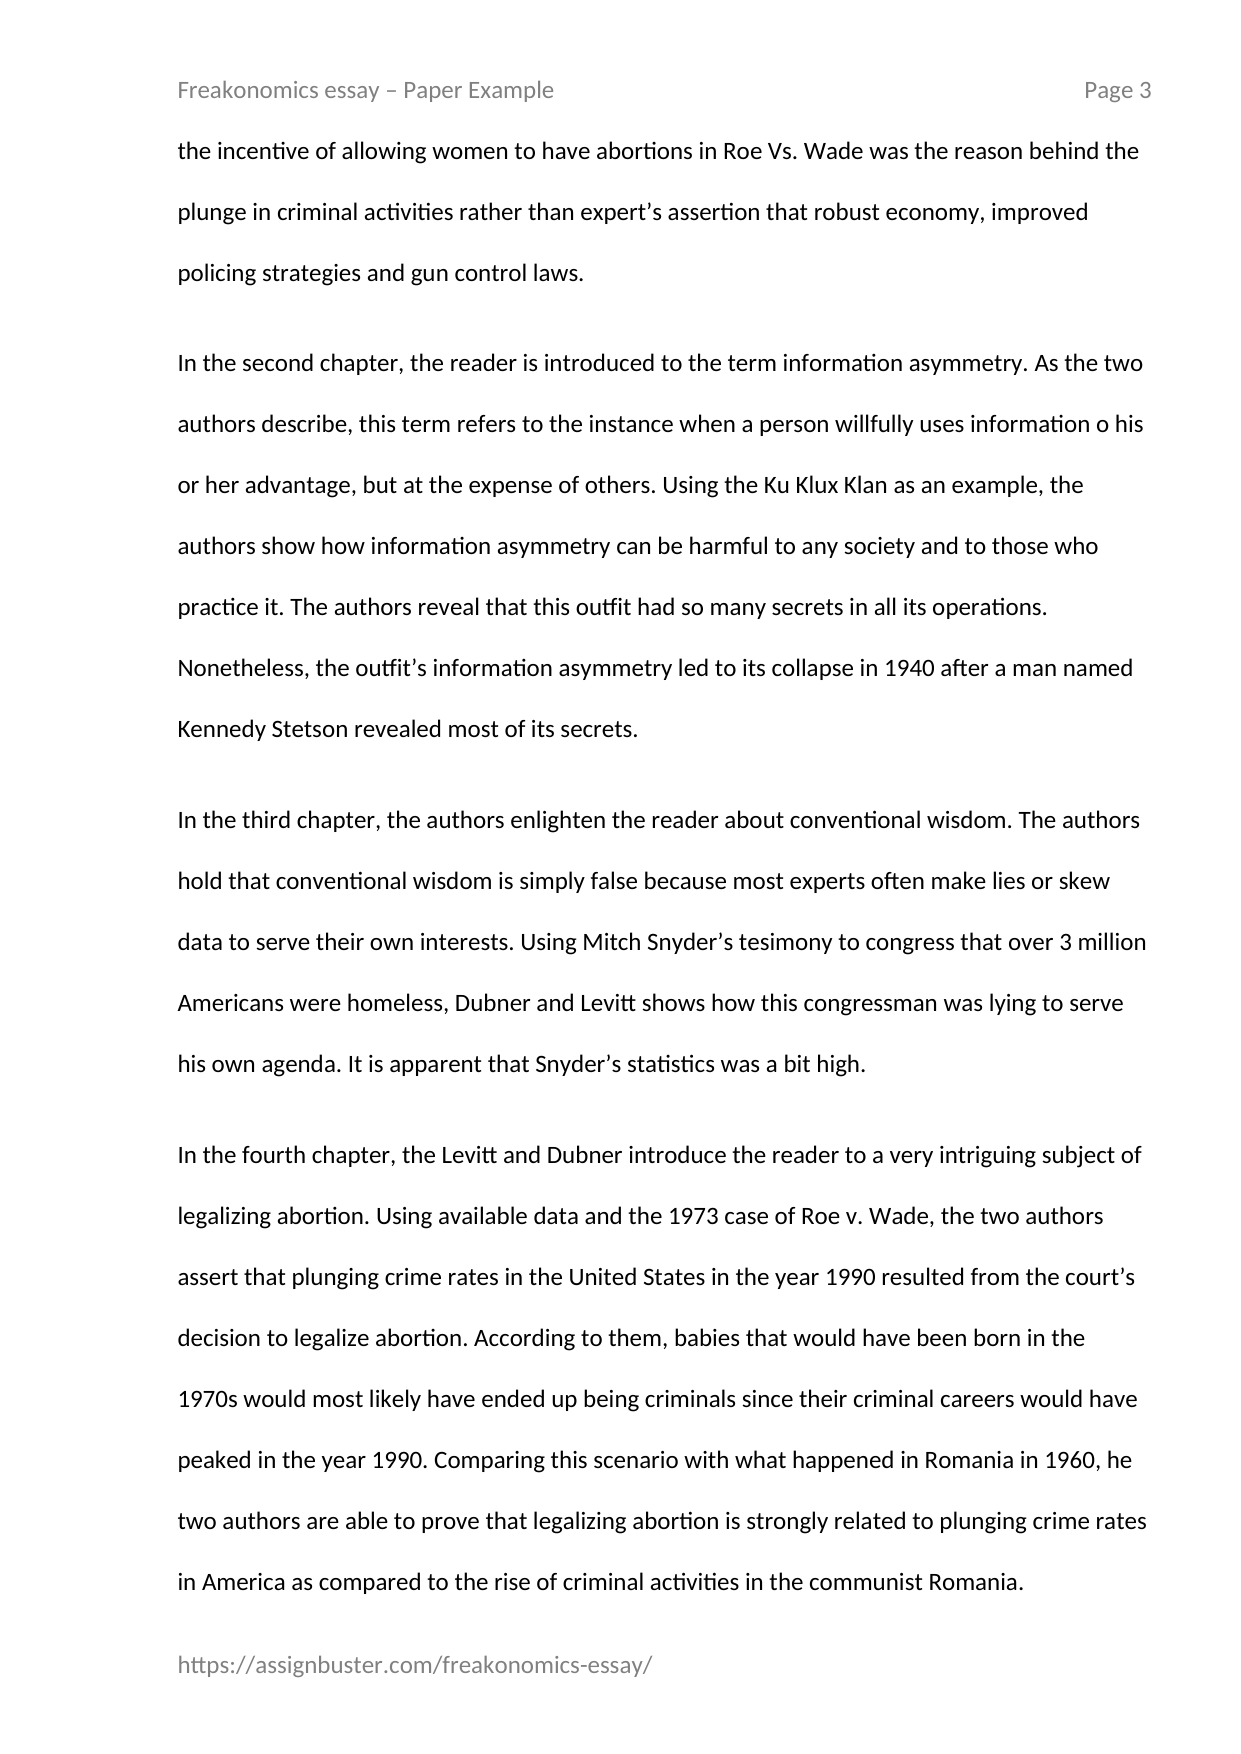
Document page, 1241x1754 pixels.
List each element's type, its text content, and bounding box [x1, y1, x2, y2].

text In the second chapter, the reader is introduced to the term information asymmetry. As the two authors describe, this term refers to the instance when a person willfully uses information o his or her advantage, but at the expense of others. Using the Ku Klux Klan as an example, the authors show how information asymmetry can be harmful to any society and to those who practice it. The authors reveal that this outfit had so many secrets in all its operations. Nonetheless, the outfit’s information asymmetry led to its collapse in 1940 after a man named Kennedy Stetson revealed most of its secrets. [177, 347, 1152, 744]
text In the third chapter, the authors enlighten the reader about conventional wisdom. The authors hold that conventional wisdom is simply false because most experts often make lies or skew data to serve their own interests. Using Mitch Snyder’s tesimony to congress that over 3 million Americans were homeless, Dubner and Levitt shows how this congressman was lying to serve his own agenda. It is apparent that Snyder’s statistics was a bit high. [177, 804, 1152, 1079]
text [177, 135, 1152, 287]
text In the fourth chapter, the Levitt and Dubner introduce the reader to a very intriguing subject of legalizing abortion. Using available data and the 1973 case of Roe v. Wade, the two authors assert that plunging crime rates in the United States in the year 1990 resulted from the court’s decision to legalize abortion. According to them, babies that would have been born in the 1970s would most likely have ended up being criminals since their criminal careers would have peaked in the year 1990. Comparing this scenario with what happened in Romania in 1960, he two authors are able to prove that legalizing abortion is strongly related to plunging crime rates in America as compared to the rise of criminal activities in the communist Romania. [177, 1139, 1152, 1597]
